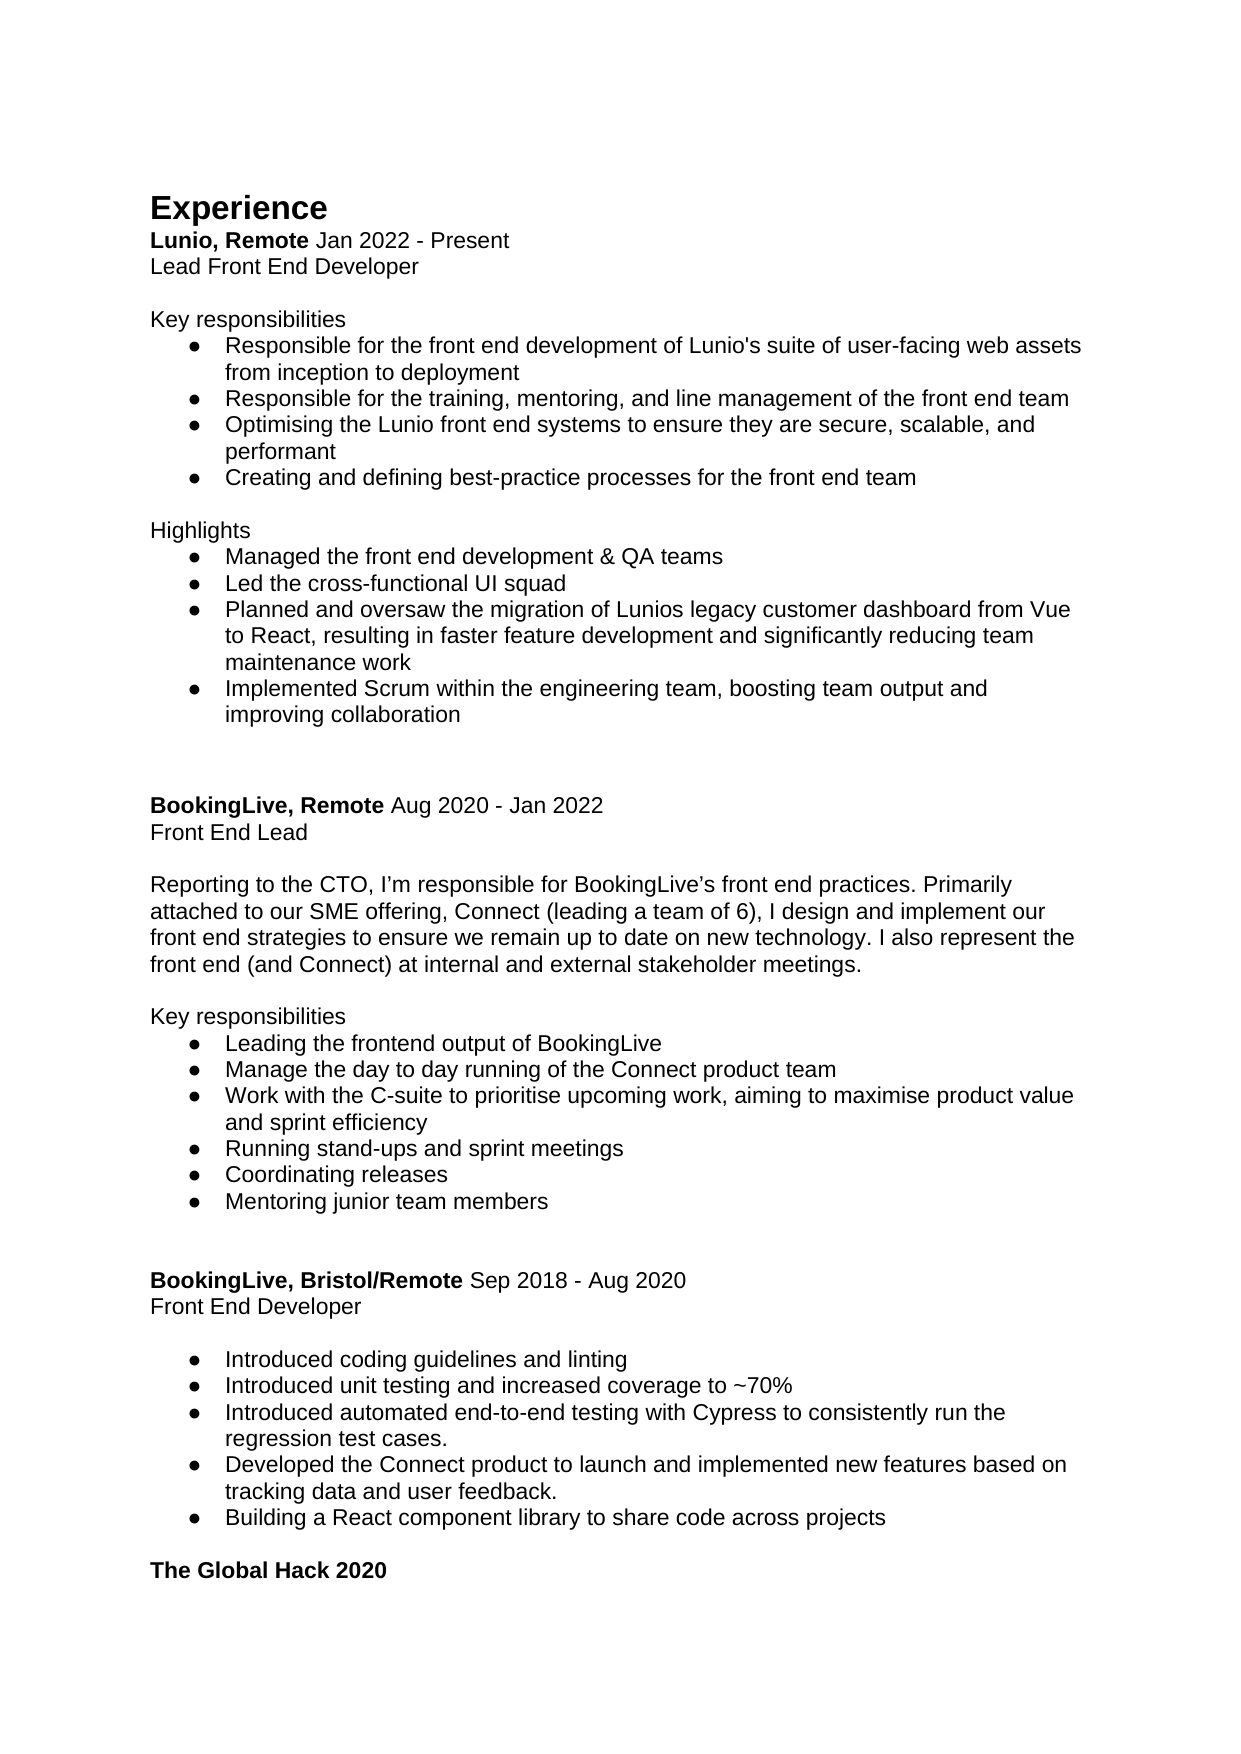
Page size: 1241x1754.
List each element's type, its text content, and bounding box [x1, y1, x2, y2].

list Manage the day to day running of the Connect product team [187, 1056, 1090, 1082]
list Introduced coding guidelines and linting [187, 1346, 1090, 1372]
text Front End Lead [150, 819, 1090, 845]
list Responsible for the training, mentoring, and line management of the front end team [187, 385, 1090, 411]
text Front End Developer [150, 1293, 1090, 1319]
text Key responsibilities [150, 1003, 1090, 1029]
text Lunio, Remote Jan 2022 - Present [150, 227, 1090, 253]
list Implemented Scrum within the engineering team, boosting team output and improving collaboration [187, 675, 1090, 728]
list Introduced unit testing and increased coverage to ~70% [187, 1372, 1090, 1398]
list Optimising the Lunio front end systems to ensure they are secure, scalable, and performant [187, 411, 1090, 464]
list Developed the Connect product to launch and implemented new features based on tracking data and user feedback. [187, 1451, 1090, 1504]
text BookingLive, Bristol/Remote Sep 2018 - Aug 2020 [150, 1267, 1090, 1293]
list Coordinating releases [187, 1161, 1090, 1188]
text Experience [150, 188, 1090, 227]
text The Global Hack 2020 [150, 1557, 1090, 1583]
list Running stand-ups and sprint meetings [187, 1135, 1090, 1161]
list Building a React component library to share code across projects [187, 1504, 1090, 1530]
text Lead Front End Developer [150, 253, 1090, 279]
list Responsible for the front end development of Lunio's suite of user-facing web assets from inception to deployment [187, 332, 1090, 385]
list Led the cross-functional UI squad [187, 569, 1090, 596]
list Introduced automated end-to-end testing with Cypress to consistently run the regression test cases. [187, 1398, 1090, 1451]
text BookingLive, Remote Aug 2020 - Jan 2022 [150, 792, 1090, 819]
list Managed the front end development & QA teams [187, 543, 1090, 569]
list Work with the C-suite to prioritise upcoming work, aiming to maximise product value and sprint efficiency [187, 1082, 1090, 1135]
list Creating and defining best-practice processes for the front end team [187, 464, 1090, 490]
text Highlights [150, 517, 1090, 543]
text Reporting to the CTO, I’m responsible for BookingLive’s front end practices. Primarily attached to our SME offering, Connect (leading a team of 6), I design and implement our front end strategies to ensure we remain up to date on new technology. I also represent the front end (and Connect) at internal and external stakeholder meetings. [150, 871, 1090, 977]
list Mentoring junior team members [187, 1188, 1090, 1214]
list Planned and oversaw the migration of Lunios legacy customer dashboard from Vue to React, resulting in faster feature development and significantly reducing team maintenance work [187, 596, 1090, 675]
text Key responsibilities [150, 306, 1090, 332]
list Leading the frontend output of BookingLive [187, 1029, 1090, 1056]
